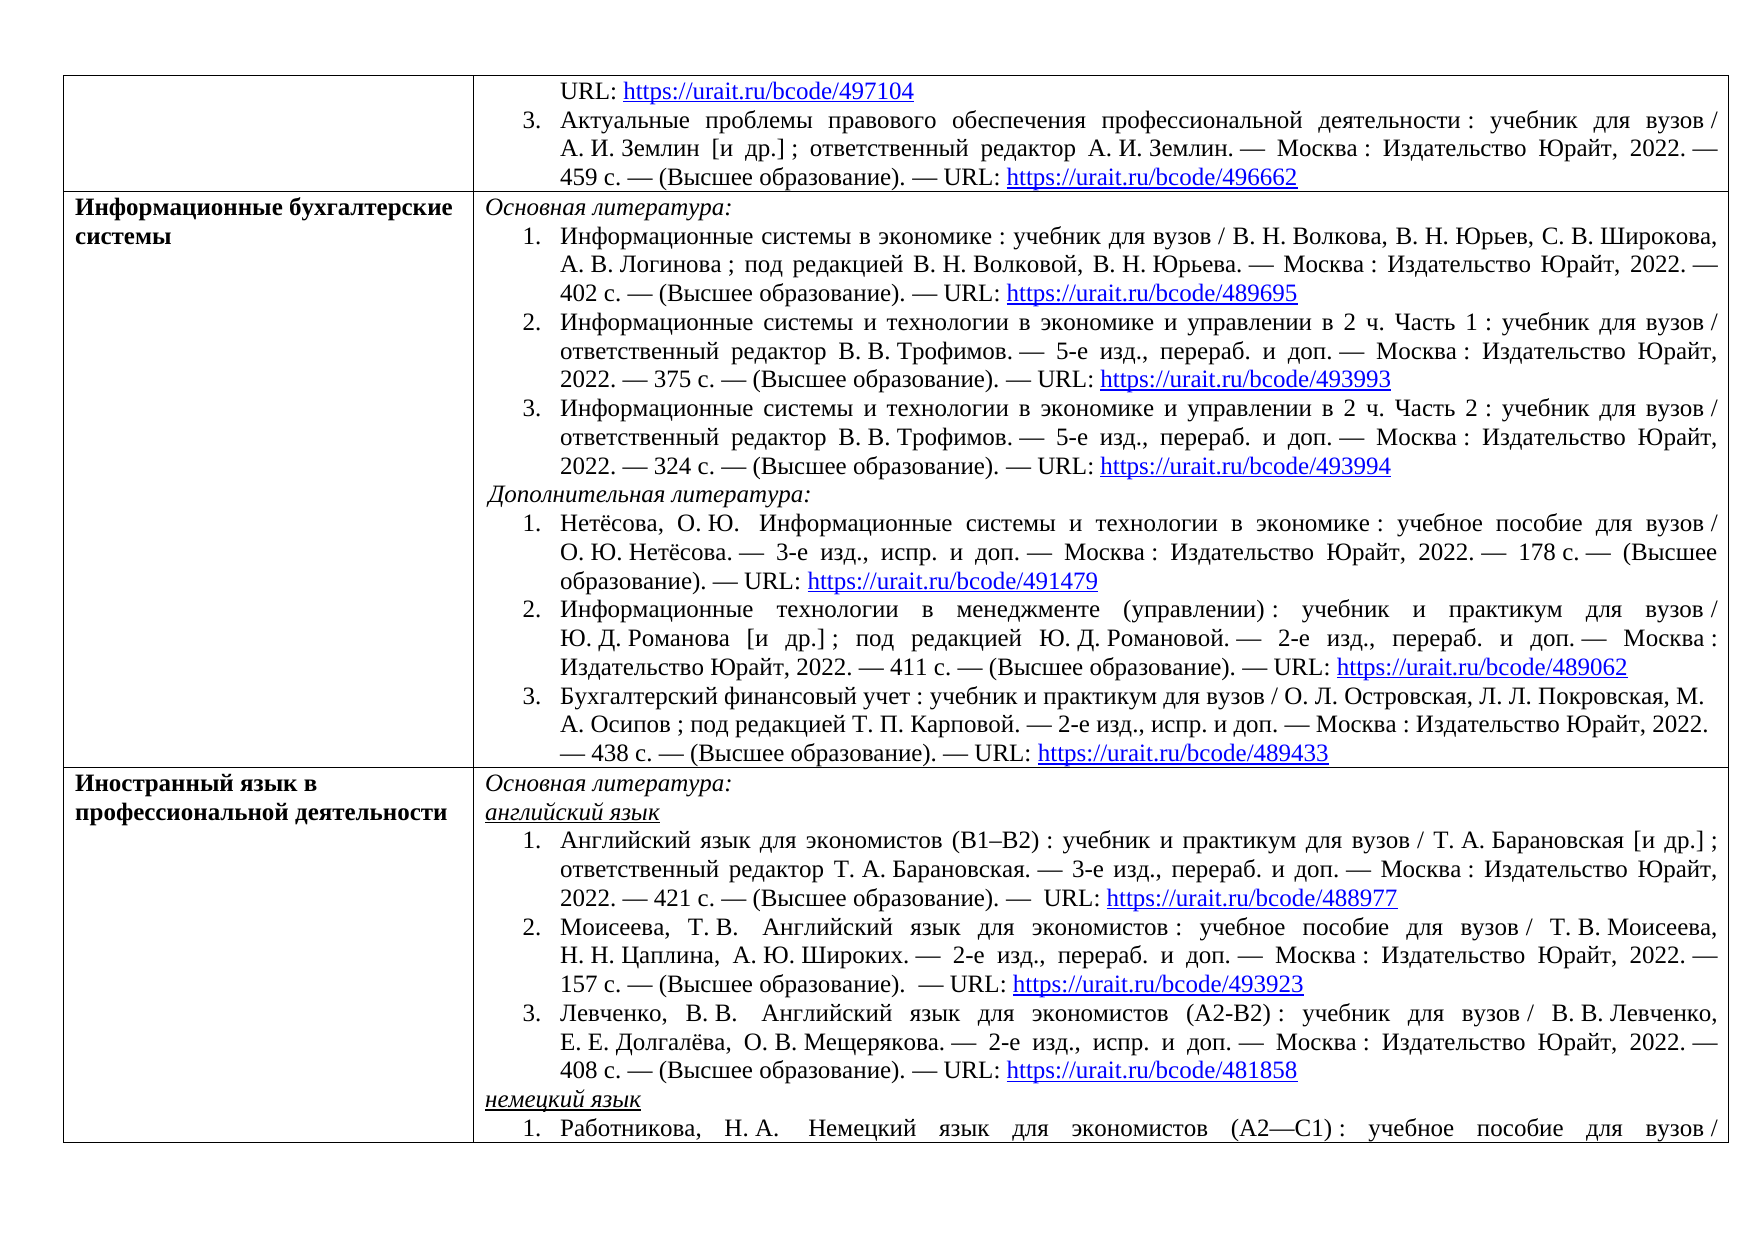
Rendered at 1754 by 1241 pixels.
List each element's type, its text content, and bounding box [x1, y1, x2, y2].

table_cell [474, 76, 1728, 191]
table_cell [64, 768, 473, 1142]
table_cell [64, 76, 473, 191]
table_cell Основная литература: Информационные системы в экономике : учебник для вузов / В. Н. Волкова, В. Н. Юрьев, С. В. Широкова, А. В. Логинова ; под редакцией В. Н. Волковой, В. Н. Юрьева. — Москва : Издательство Юрайт, 2022. — 402 с. — (Высшее образование). — URL: https://urait.ru/bcode/489695 Информационные системы и технологии в экономике и управлении в 2 ч. Часть 1 : учебник для вузов / ответственный редактор В. В. Трофимов. — 5-е изд., перераб. и доп. — Москва : Издательство Юрайт, 2022. — 375 с. — (Высшее образование). — URL: https://urait.ru/bcode/493993 Информационные системы и технологии в экономике и управлении в 2 ч. Часть 2 : учебник для вузов / ответственный редактор В. В. Трофимов. — 5-е изд., перераб. и доп. — Москва : Издательство Юрайт, 2022. — 324 с. — (Высшее образование). — URL: https://urait.ru/bcode/493994 Дополнительная литература: Нетёсова, О. Ю. Информационные системы и технологии в экономике : учебное пособие для вузов / О. Ю. Нетёсова. — 3-е изд., испр. и доп. — Москва : Издательство Юрайт, 2022. — 178 с. — (Высшее образование). — URL: https://urait.ru/bcode/491479 Информационные технологии в менеджменте (управлении) : учебник и практикум для вузов / Ю. Д. Романова [и др.] ; под редакцией Ю. Д. Романовой. — 2-е изд., перераб. и доп. — Москва : Издательство Юрайт, 2022. — 411 с. — (Высшее образование). — URL: https://urait.ru/bcode/489062 Бухгалтерский финансовый учет : учебник и практикум для вузов / О. Л. Островская, Л. Л. Покровская, М. А. Осипов ; под редакцией Т. П. Карповой. — 2-е изд., испр. и доп. — Москва : Издательство Юрайт, 2022. — 438 с. — (Высшее образование). — URL: https://urait.ru/bcode/489433 [474, 192, 1728, 767]
table_cell Информационные бухгалтерские системы [64, 192, 473, 767]
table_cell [474, 768, 1728, 1142]
